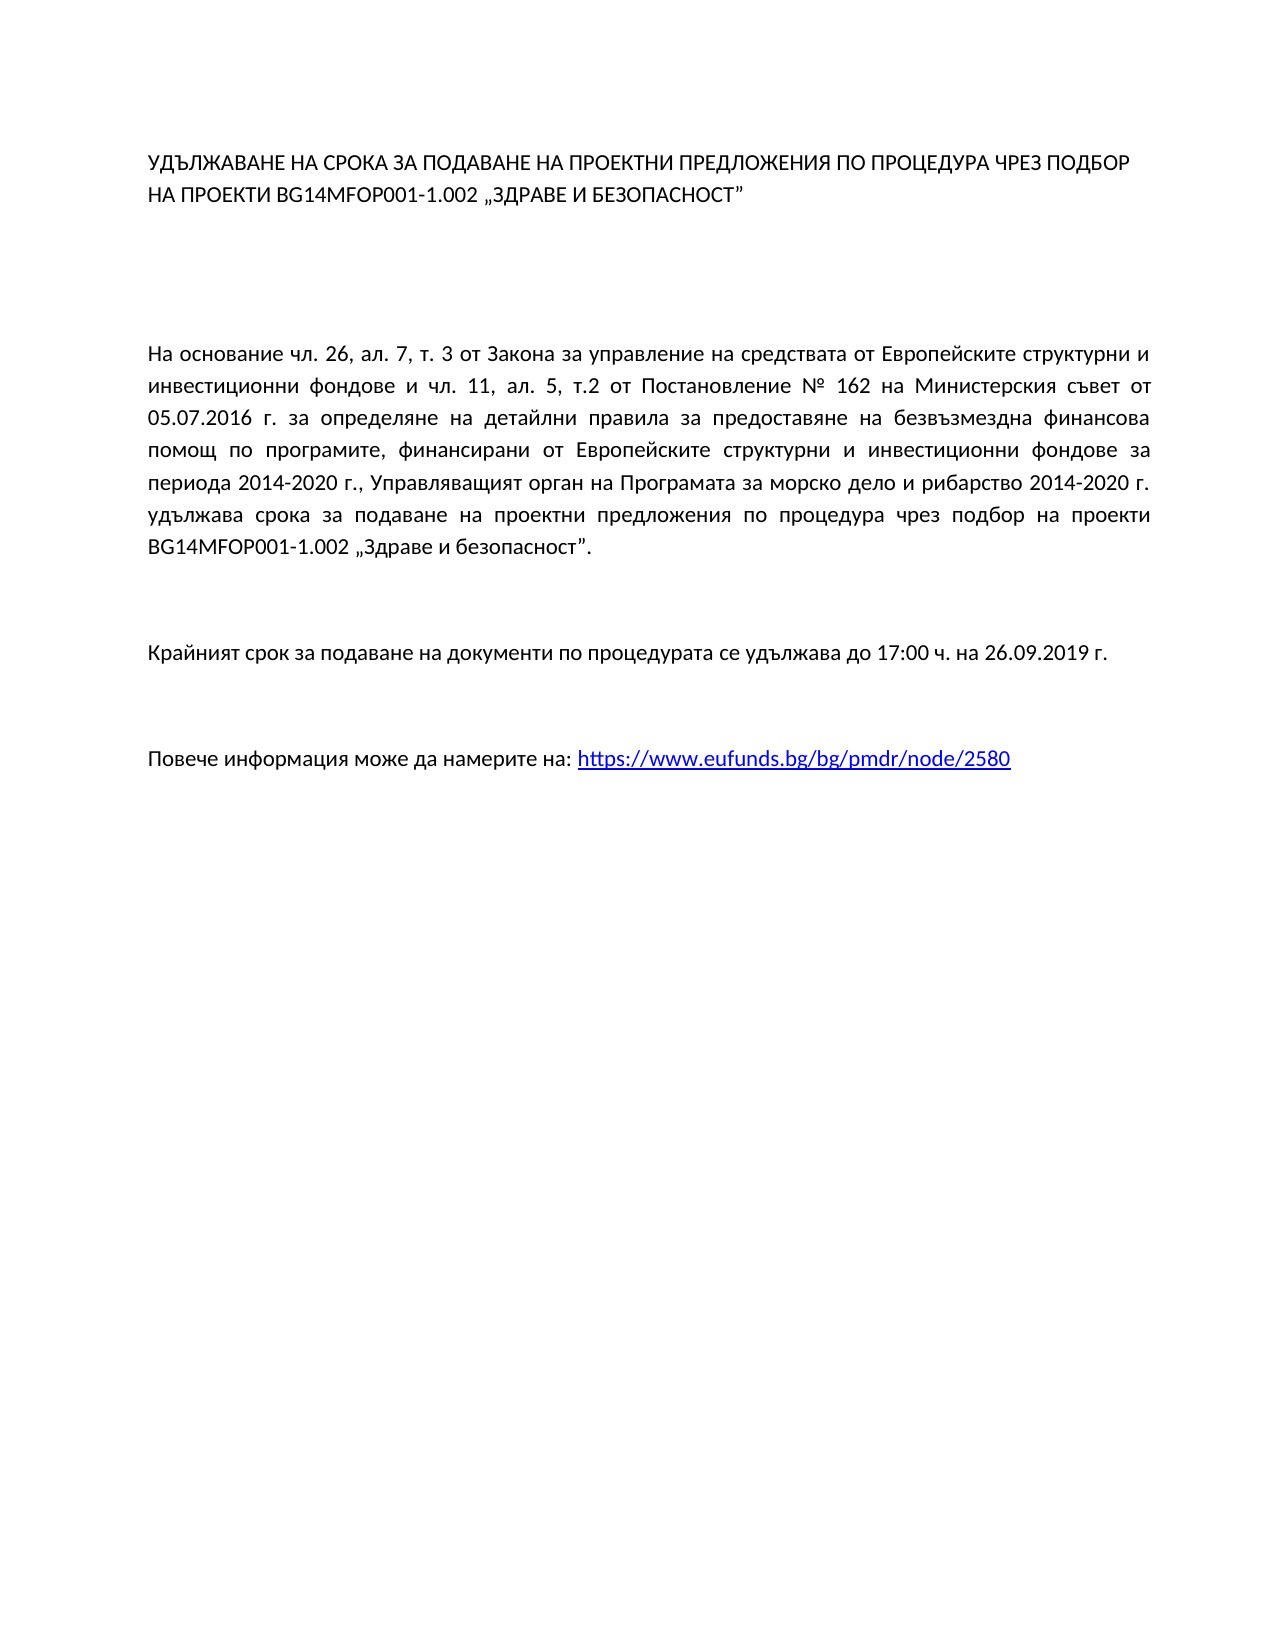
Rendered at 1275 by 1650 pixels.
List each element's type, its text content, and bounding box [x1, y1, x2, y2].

text Повече информация може да намерите на: https://www.eufunds.bg/bg/pmdr/node/2580 [148, 744, 1152, 772]
text На основание чл. 26, ал. 7, т. 3 от Закона за управление на средствата от Европейските структурни и инвестиционни фондове и чл. 11, ал. 5, т.2 от Постановление № 162 на Министерския съвет от 05.07.2016 г. за определяне на детайлни правила за предоставяне на безвъзмездна финансова помощ по програмите, финансирани от Европейските структурни и инвестиционни фондове за периода 2014-2020 г., Управляващият орган на Програмата за морско дело и рибарство 2014-2020 г. удължава срока за подаване на проектни предложения по процедура чрез подбор на проекти BG14MFOP001-1.002 „Здраве и безопасност”. [148, 339, 1152, 560]
text УДЪЛЖАВАНЕ НА СРОКА ЗА ПОДАВАНЕ НА ПРОЕКТНИ ПРЕДЛОЖЕНИЯ ПО ПРОЦЕДУРА ЧРЕЗ ПОДБОР НА ПРОЕКТИ BG14MFOP001-1.002 „ЗДРАВЕ И БЕЗОПАСНОСТ” [148, 148, 1152, 208]
text Крайният срок за подаване на документи по процедурата се удължава до 17:00 ч. на 26.09.2019 г. [148, 638, 1152, 666]
